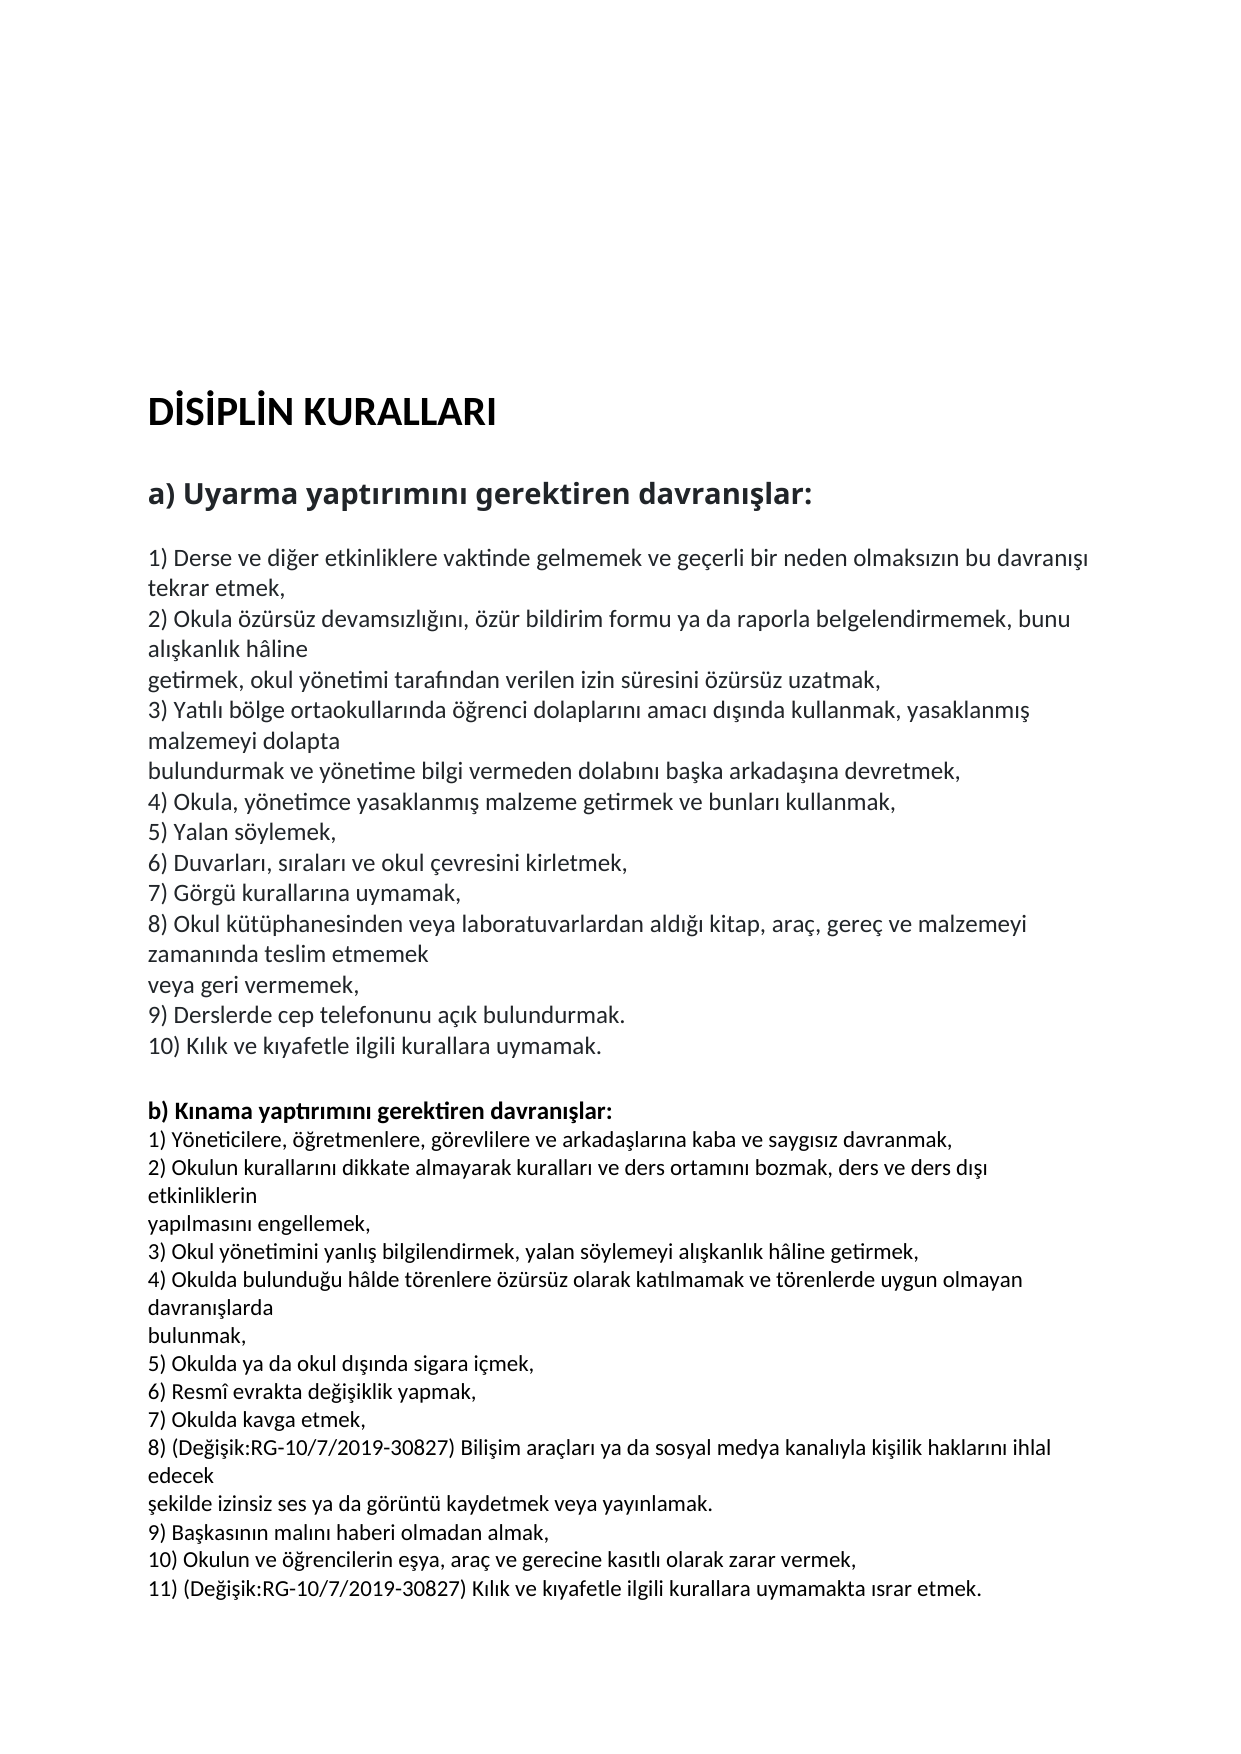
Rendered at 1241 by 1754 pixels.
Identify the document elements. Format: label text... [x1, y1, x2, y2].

text 2) Okulun kurallarını dikkate almayarak kuralları ve ders ortamını bozmak, ders ve ders dışı etkinliklerin [148, 1153, 1093, 1209]
text şekilde izinsiz ses ya da görüntü kaydetmek veya yayınlamak. [148, 1489, 1093, 1518]
text 7) Okulda kavga etmek, [148, 1406, 1093, 1433]
text 6) Resmî evrakta değişiklik yapmak, [148, 1377, 1093, 1406]
text 1) Yöneticilere, öğretmenlere, görevlilere ve arkadaşlarına kaba ve saygısız davranmak, [148, 1125, 1093, 1153]
text 3) Yatılı bölge ortaokullarında öğrenci dolaplarını amacı dışında kullanmak, yasaklanmış malzemeyi dolapta [148, 694, 1093, 756]
text 3) Okul yönetimini yanlış bilgilendirmek, yalan söylemeyi alışkanlık hâline getirmek, [148, 1237, 1093, 1265]
text getirmek, okul yönetimi tarafından verilen izin süresini özürsüz uzatmak, [148, 664, 1093, 694]
text b) Kınama yaptırımını gerektiren davranışlar: [148, 1095, 1093, 1125]
text bulundurmak ve yönetime bilgi vermeden dolabını başka arkadaşına devretmek, [148, 756, 1093, 786]
text 7) Görgü kurallarına uymamak, [148, 878, 1093, 908]
text 4) Okulda bulunduğu hâlde törenlere özürsüz olarak katılmamak ve törenlerde uygun olmayan davranışlarda [148, 1265, 1093, 1321]
text 9) Başkasının malını haberi olmadan almak, [148, 1518, 1093, 1546]
text 1) Derse ve diğer etkinliklere vaktinde gelmemek ve geçerli bir neden olmaksızın bu davranışı tekrar etmek, [148, 542, 1093, 603]
text 2) Okula özürsüz devamsızlığını, özür bildirim formu ya da raporla belgelendirmemek, bunu alışkanlık hâline [148, 603, 1093, 664]
text 8) Okul kütüphanesinden veya laboratuvarlardan aldığı kitap, araç, gereç ve malzemeyi zamanında teslim etmemek [148, 908, 1093, 969]
text veya geri vermemek, [148, 969, 1093, 1000]
text 4) Okula, yönetimce yasaklanmış malzeme getirmek ve bunları kullanmak, [148, 786, 1093, 817]
text DİSİPLİN KURALLARI [148, 385, 1093, 436]
text yapılmasını engellemek, [148, 1209, 1093, 1237]
text 10) Okulun ve öğrencilerin eşya, araç ve gerecine kasıtlı olarak zarar vermek, [148, 1546, 1093, 1574]
text 5) Yalan söylemek, [148, 817, 1093, 847]
text 8) (Değişik:RG-10/7/2019-30827) Bilişim araçları ya da sosyal medya kanalıyla kişilik haklarını ihlal edecek [148, 1433, 1093, 1489]
text 9) Derslerde cep telefonunu açık bulundurmak. [148, 1000, 1093, 1030]
text bulunmak, [148, 1321, 1093, 1349]
text a) Uyarma yaptırımını gerektiren davranışlar: [148, 473, 1093, 513]
text 5) Okulda ya da okul dışında sigara içmek, [148, 1349, 1093, 1377]
text 11) (Değişik:RG-10/7/2019-30827) Kılık ve kıyafetle ilgili kurallara uymamakta ısrar etmek. [148, 1574, 1093, 1602]
text 6) Duvarları, sıraları ve okul çevresini kirletmek, [148, 847, 1093, 878]
text 10) Kılık ve kıyafetle ilgili kurallara uymamak. [148, 1030, 1093, 1061]
